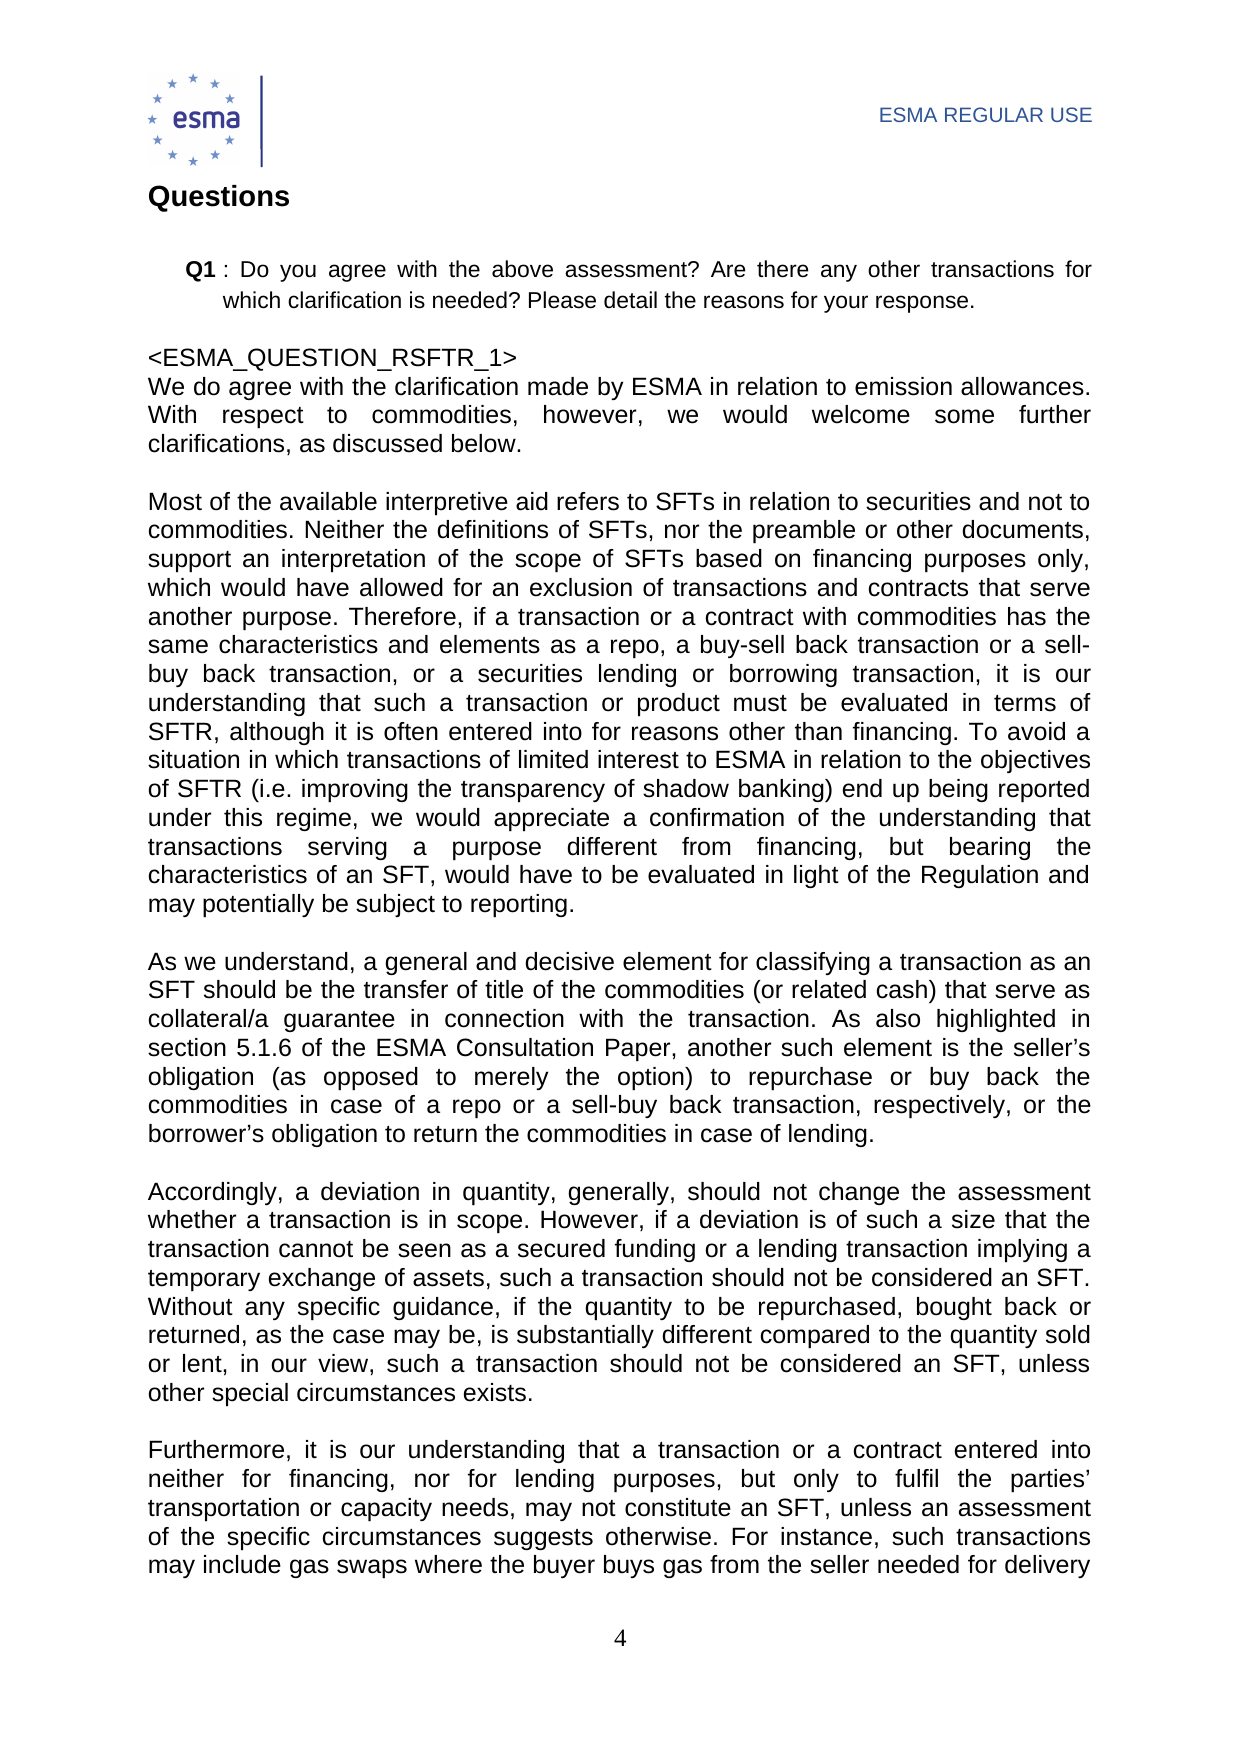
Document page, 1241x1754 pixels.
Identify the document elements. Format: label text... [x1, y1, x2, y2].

text <ESMA_QUESTION_RSFTR_1> [148, 343, 1092, 372]
picture [147, 73, 240, 166]
text As we understand, a general and decisive element for classifying a transaction as an SFT should be the transfer of title of the commodities (or related cash) that serve as collateral/a guarantee in connection with the transaction. As also highlighted in section 5.1.6 of the ESMA Consultation Paper, another such element is the seller’s obligation (as opposed to merely the option) to repurchase or buy back the commodities in case of a repo or a sell-buy back transaction, respectively, or the borrower’s obligation to return the commodities in case of lending. [148, 947, 1092, 1148]
text We do agree with the clarification made by ESMA in relation to emission allowances. With respect to commodities, however, we would welcome some further clarifications, as discussed below. [148, 372, 1092, 458]
text Most of the available interpretive aid refers to SFTs in relation to securities and not to commodities. Neither the definitions of SFTs, nor the preamble or other documents, support an interpretation of the scope of SFTs based on financing purposes only, which would have allowed for an exclusion of transactions and contracts that serve another purpose. Therefore, if a transaction or a contract with commodities has the same characteristics and elements as a repo, a buy-sell back transaction or a sell-buy back transaction, or a securities lending or borrowing transaction, it is our understanding that such a transaction or product must be evaluated in terms of SFTR, although it is often entered into for reasons other than financing. To avoid a situation in which transactions of limited interest to ESMA in relation to the objectives of SFTR (i.e. improving the transparency of shadow banking) end up being reported under this regime, we would appreciate a confirmation of the understanding that transactions serving a purpose different from financing, but bearing the characteristics of an SFT, would have to be evaluated in light of the Regulation and may potentially be subject to reporting. [148, 487, 1092, 918]
text Accordingly, a deviation in quantity, generally, should not change the assessment whether a transaction is in scope. However, if a deviation is of such a size that the transaction cannot be seen as a secured funding or a lending transaction implying a temporary exchange of assets, such a transaction should not be considered an SFT. Without any specific guidance, if the quantity to be repurchased, bought back or returned, as the case may be, is substantially different compared to the quantity sold or lent, in our view, such a transaction should not be considered an SFT, unless other special circumstances exists. [148, 1177, 1092, 1407]
list : Do you agree with the above assessment? Are there any other transactions for which clarification is needed? Please detail the reasons for your response. [185, 256, 1092, 313]
text Questions [148, 179, 1092, 213]
